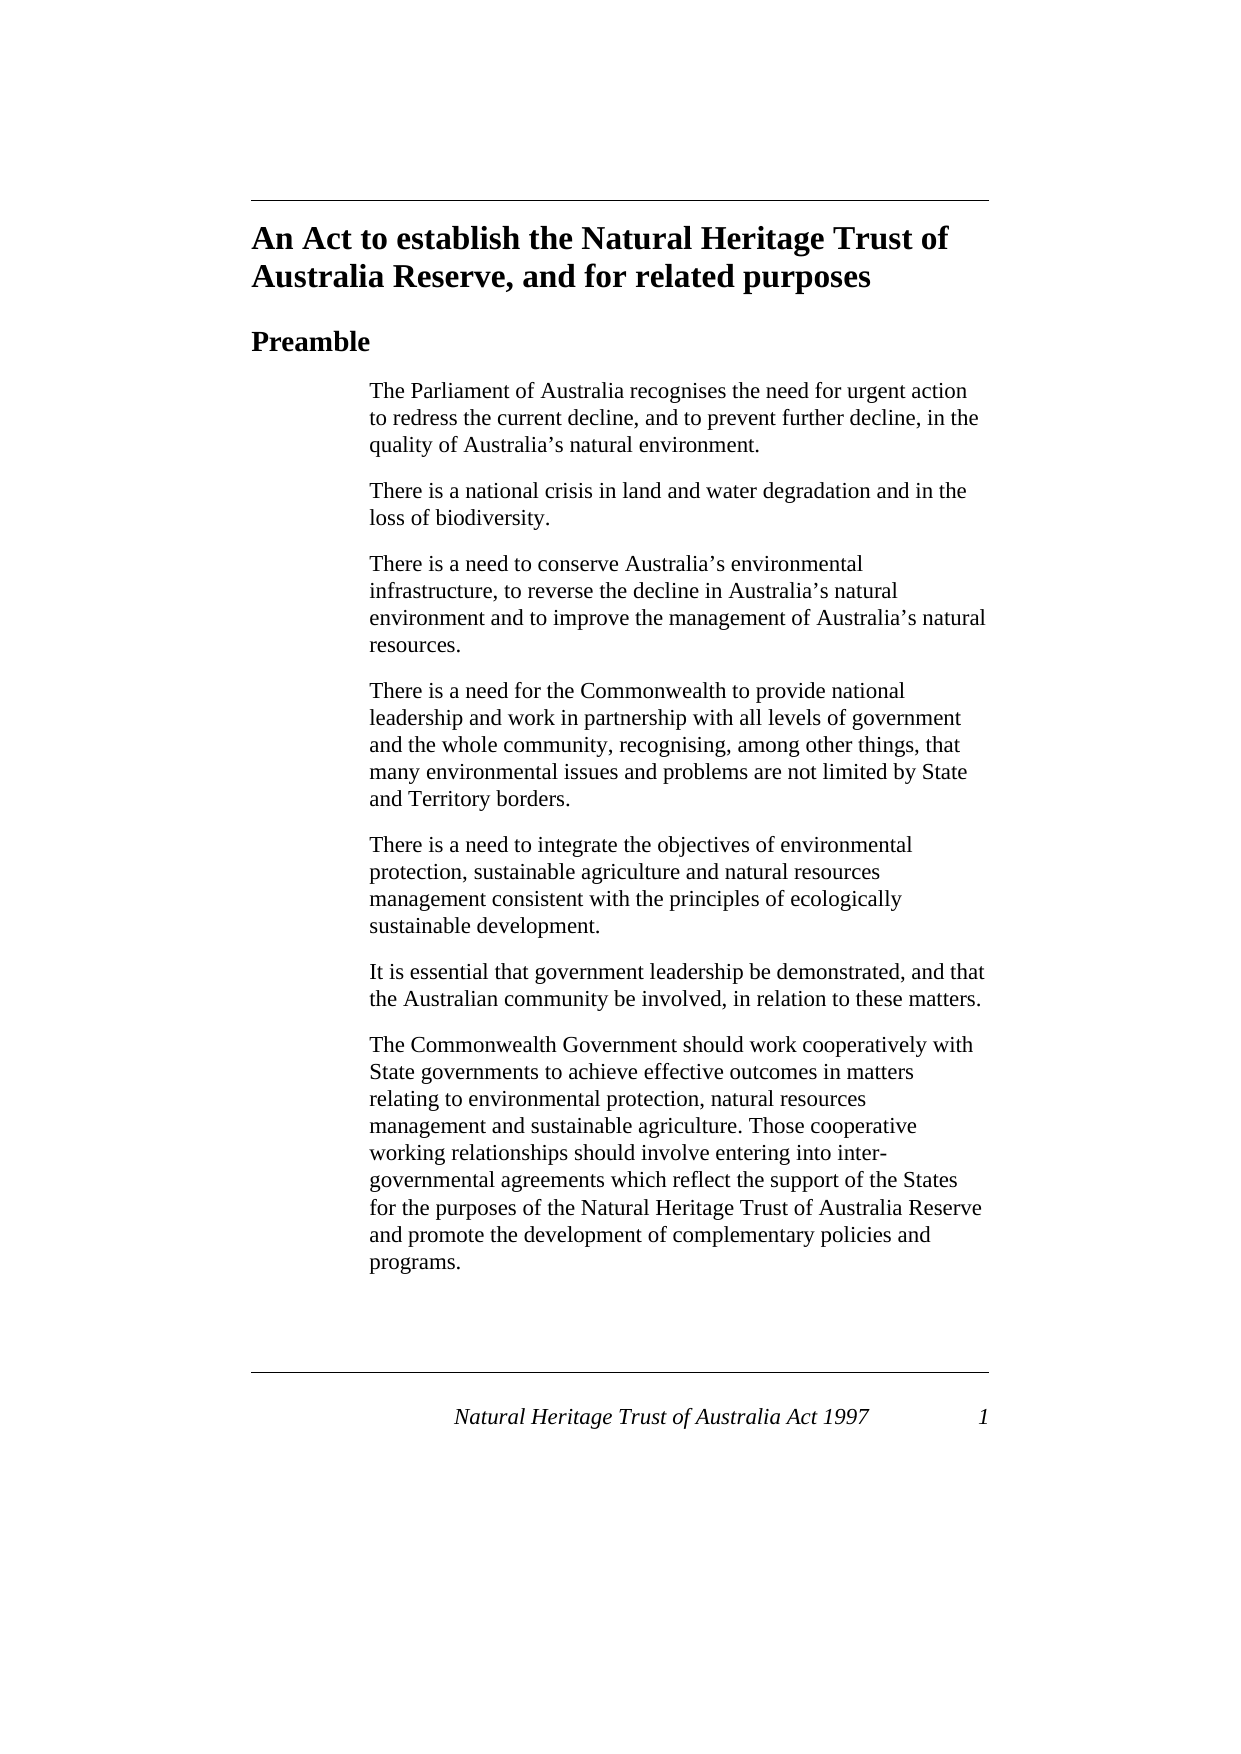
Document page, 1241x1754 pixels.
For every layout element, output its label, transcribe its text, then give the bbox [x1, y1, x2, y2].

text It is essential that government leadership be demonstrated, and that the Australian community be involved, in relation to these matters. [251, 957, 989, 1012]
text An Act to establish the Natural Heritage Trust of Australia Reserve, and for related purposes [251, 218, 989, 295]
text The Parliament of Australia recognises the need for urgent action to redress the current decline, and to prevent further decline, in the quality of Australia’s natural environment. [251, 376, 989, 457]
text There is a need to conserve Australia’s environmental infrastructure, to reverse the decline in Australia’s natural environment and to improve the management of Australia’s natural resources. [251, 549, 989, 657]
text Preamble [251, 324, 989, 357]
text There is a need for the Commonwealth to provide national leadership and work in partnership with all levels of government and the whole community, recognising, among other things, that many environmental issues and problems are not limited by State and Territory borders. [251, 676, 989, 812]
text There is a national crisis in land and water degradation and in the loss of biodiversity. [251, 476, 989, 530]
text The Commonwealth Government should work cooperatively with State governments to achieve effective outcomes in matters relating to environmental protection, natural resources management and sustainable agriculture. Those cooperative working relationships should involve entering into inter-governmental agreements which reflect the support of the States for the purposes of the Natural Heritage Trust of Australia Reserve and promote the development of complementary policies and programs. [251, 1030, 989, 1274]
text There is a need to integrate the objectives of environmental protection, sustainable agriculture and natural resources management consistent with the principles of ecologically sustainable development. [251, 830, 989, 939]
